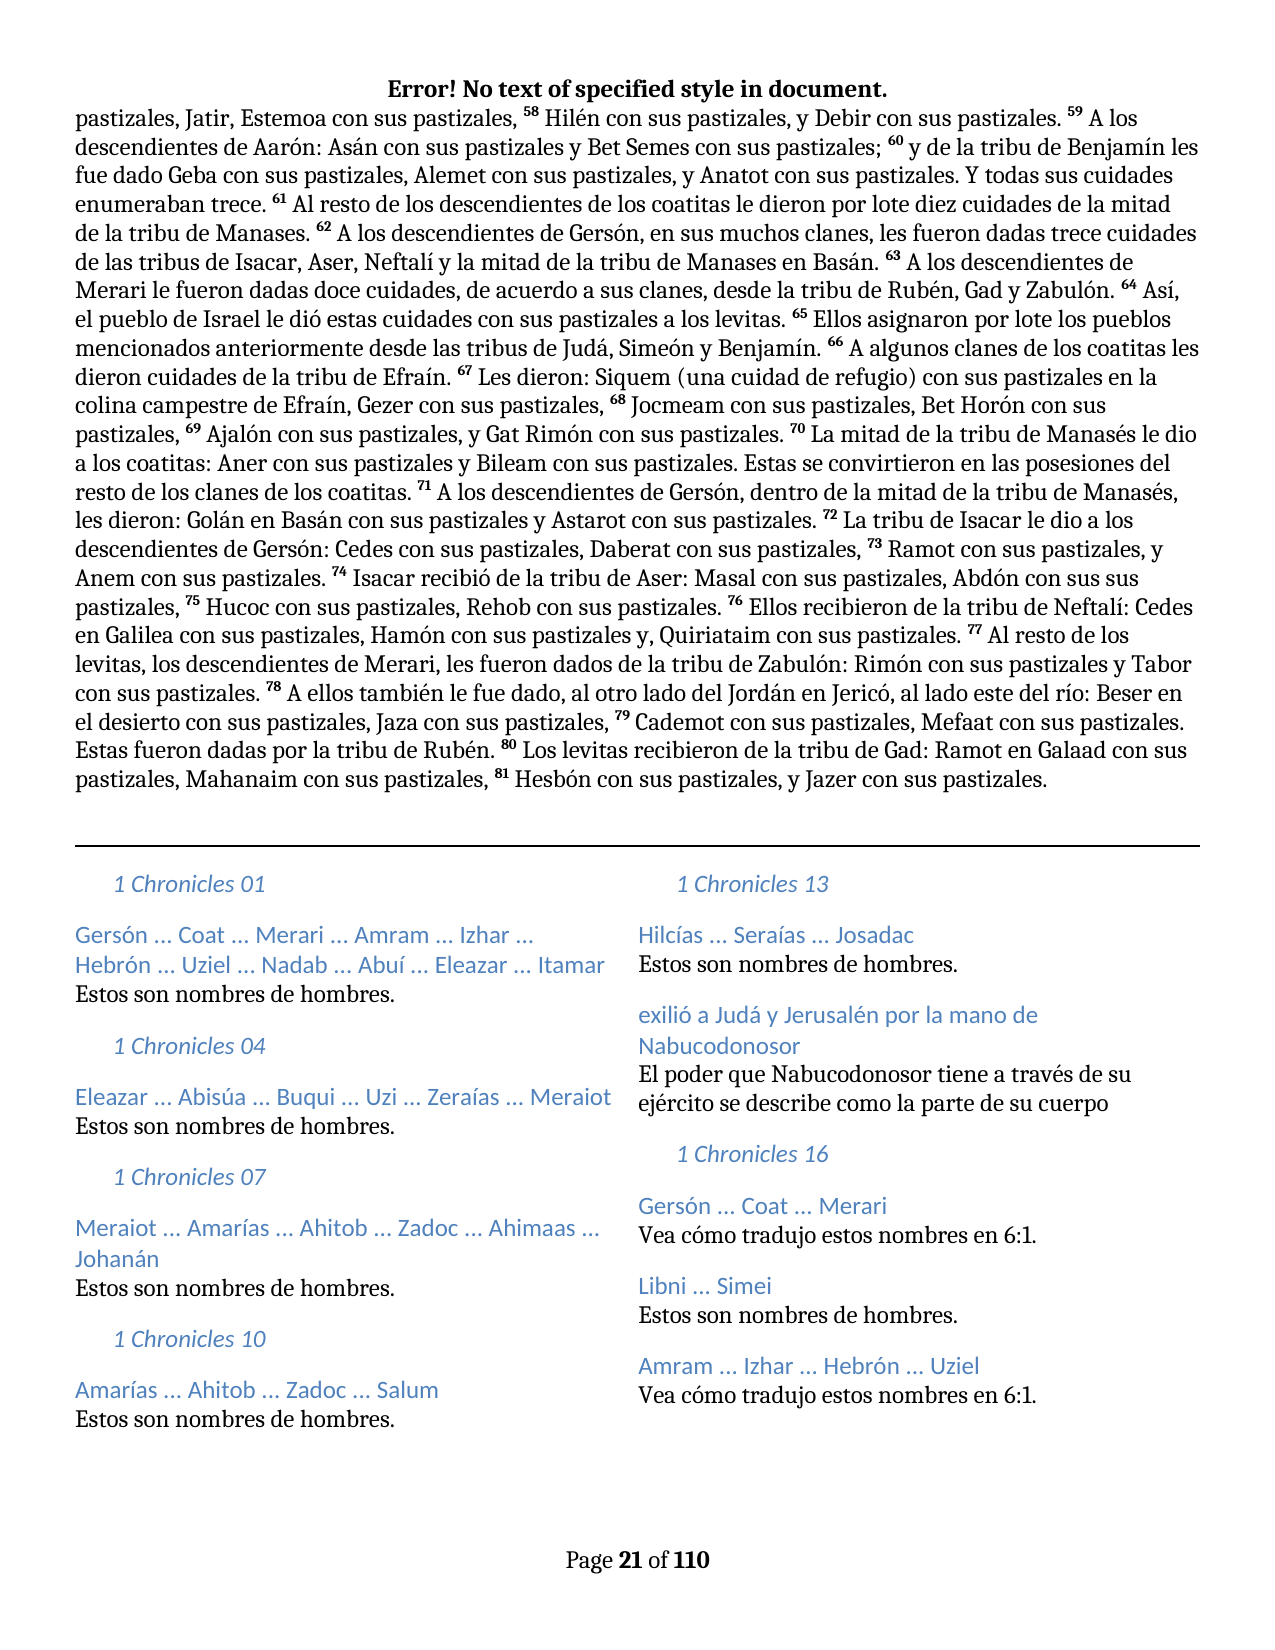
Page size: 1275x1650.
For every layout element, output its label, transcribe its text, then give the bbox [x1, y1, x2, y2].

text Estos son nombres de hombres. [75, 1405, 637, 1434]
subtitle Libni ... Simei [638, 1270, 1200, 1301]
subtitle 1 Chronicles 07 [75, 1161, 637, 1192]
subtitle 1 Chronicles 01 [75, 868, 637, 898]
subtitle Eleazar ... Abisúa ... Buqui ... Uzi ... Zeraías ... Meraiot [75, 1081, 637, 1112]
text Estos son nombres de hombres. [75, 1274, 637, 1302]
subtitle Gersón ... Coat ... Merari ... Amram ... Izhar ... Hebrón ... Uziel ... Nadab ... Abuí ... Eleazar ... Itamar [75, 919, 637, 980]
subtitle Gersón ... Coat ... Merari [638, 1190, 1200, 1221]
text Vea cómo tradujo estos nombres en 6:1. [638, 1381, 1200, 1409]
subtitle 1 Chronicles 04 [75, 1030, 637, 1060]
subtitle 1 Chronicles 16 [638, 1139, 1200, 1169]
subtitle 1 Chronicles 13 [638, 868, 1200, 898]
text Estos son nombres de hombres. [638, 950, 1200, 978]
text Estos son nombres de hombres. [638, 1301, 1200, 1329]
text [75, 104, 1200, 794]
text El poder que Nabucodonosor tiene a través de su ejército se describe como la parte de su cuerpo [638, 1060, 1200, 1118]
subtitle 1 Chronicles 10 [75, 1323, 637, 1354]
subtitle Amram ... Izhar ... Hebrón ... Uziel [638, 1350, 1200, 1381]
text Estos son nombres de hombres. [75, 1112, 637, 1140]
text Vea cómo tradujo estos nombres en 6:1. [638, 1221, 1200, 1249]
subtitle Amarías ... Ahitob ... Zadoc ... Salum [75, 1374, 637, 1405]
subtitle Hilcías ... Seraías ... Josadac [638, 919, 1200, 950]
subtitle Meraiot ... Amarías ... Ahitob ... Zadoc ... Ahimaas ... Johanán [75, 1213, 637, 1274]
text Estos son nombres de hombres. [75, 980, 637, 1009]
subtitle exilió a Judá y Jerusalén por la mano de Nabucodonosor [638, 999, 1200, 1060]
